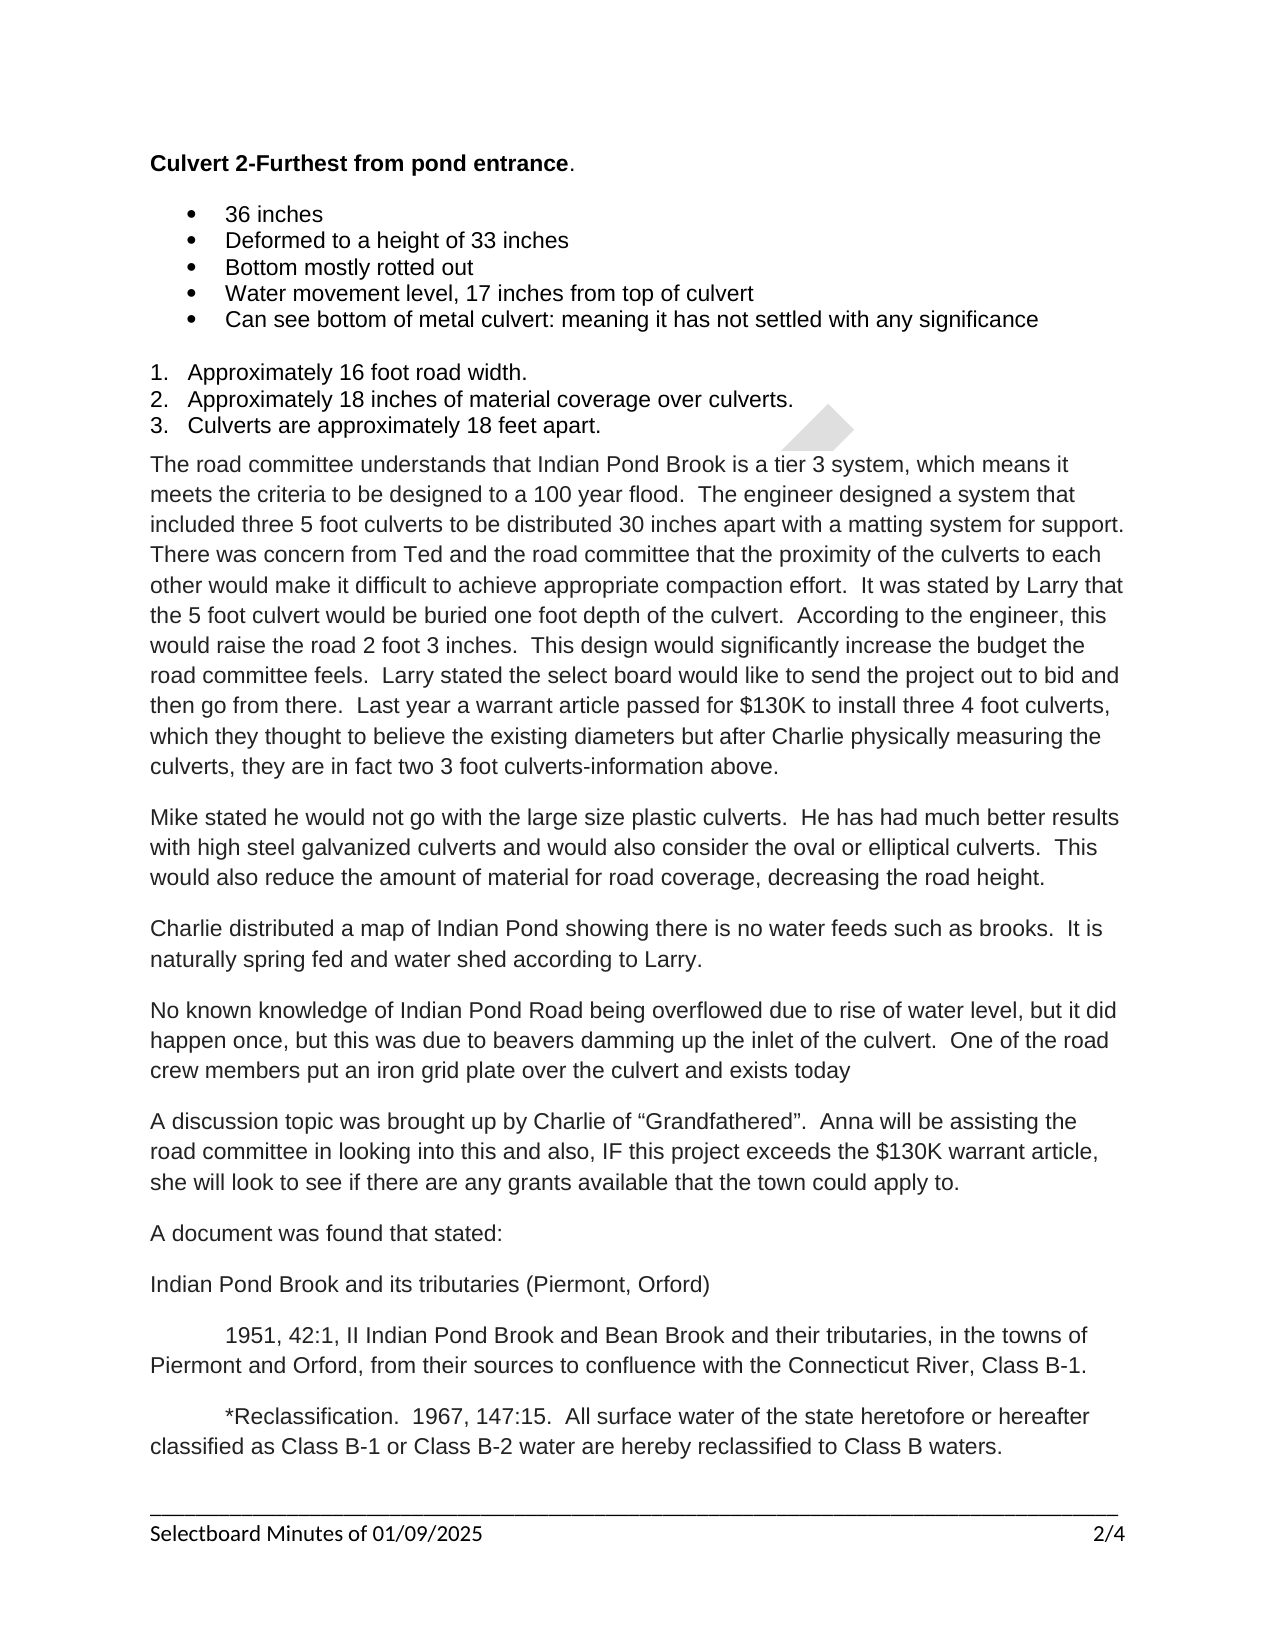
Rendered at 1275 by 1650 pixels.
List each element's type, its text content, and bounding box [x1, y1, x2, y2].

text *Reclassification. 1967, 147:15. All surface water of the state heretofore or hereafter classified as Class B-1 or Class B-2 water are hereby reclassified to Class B waters. [150, 1403, 1125, 1459]
text Culvert 2-Furthest from pond entrance. [150, 150, 1125, 176]
text 1951, 42:1, II Indian Pond Brook and Bean Brook and their tributaries, in the towns of Piermont and Orford, from their sources to confluence with the Connecticut River, Class B-1. [150, 1322, 1125, 1378]
text Mike stated he would not go with the large size plastic culverts. He has had much better results with high steel galvanized culverts and would also consider the oval or elliptical culverts. This would also reduce the amount of material for road coverage, decreasing the road height. [150, 804, 1125, 891]
text Charlie distributed a map of Indian Pond showing there is no water feeds such as brooks. It is naturally spring fed and water shed according to Larry. [150, 915, 1125, 972]
list Bottom mostly rotted out [187, 254, 1125, 280]
list Can see bottom of metal culvert: meaning it has not settled with any significance [187, 306, 1125, 333]
list Approximately 16 foot road width. [150, 359, 1125, 386]
list Culverts are approximately 18 feet apart. [150, 412, 1125, 438]
text A document was found that stated: [150, 1219, 1125, 1246]
list Deformed to a height of 33 inches [187, 227, 1125, 254]
list Water movement level, 17 inches from top of culvert [187, 280, 1125, 306]
text No known knowledge of Indian Pond Road being overflowed due to rise of water level, but it did happen once, but this was due to beavers damming up the inlet of the culvert. One of the road crew members put an iron grid plate over the culvert and exists today [150, 997, 1125, 1083]
text Indian Pond Brook and its tributaries (Piermont, Orford) [150, 1271, 1125, 1297]
text The road committee understands that Indian Pond Brook is a tier 3 system, which means it meets the criteria to be designed to a 100 year flood. The engineer designed a system that included three 5 foot culverts to be distributed 30 inches apart with a matting system for support. There was concern from Ted and the road committee that the proximity of the culverts to each other would make it difficult to achieve appropriate compaction effort. It was stated by Larry that the 5 foot culvert would be buried one foot depth of the culvert. According to the engineer, this would raise the road 2 foot 3 inches. This design would significantly increase the budget the road committee feels. Larry stated the select board would like to send the project out to bid and then go from there. Last year a warrant article passed for $130K to install three 4 foot culverts, which they thought to believe the existing diameters but after Charlie physically measuring the culverts, they are in fact two 3 foot culverts-information above. [150, 451, 1125, 779]
list 36 inches [187, 201, 1125, 227]
list Approximately 18 inches of material coverage over culverts. [150, 386, 1125, 412]
text A discussion topic was brought up by Charlie of “Grandfathered”. Anna will be assisting the road committee in looking into this and also, IF this project exceeds the $130K warrant article, she will look to see if there are any grants available that the town could apply to. [150, 1108, 1125, 1195]
